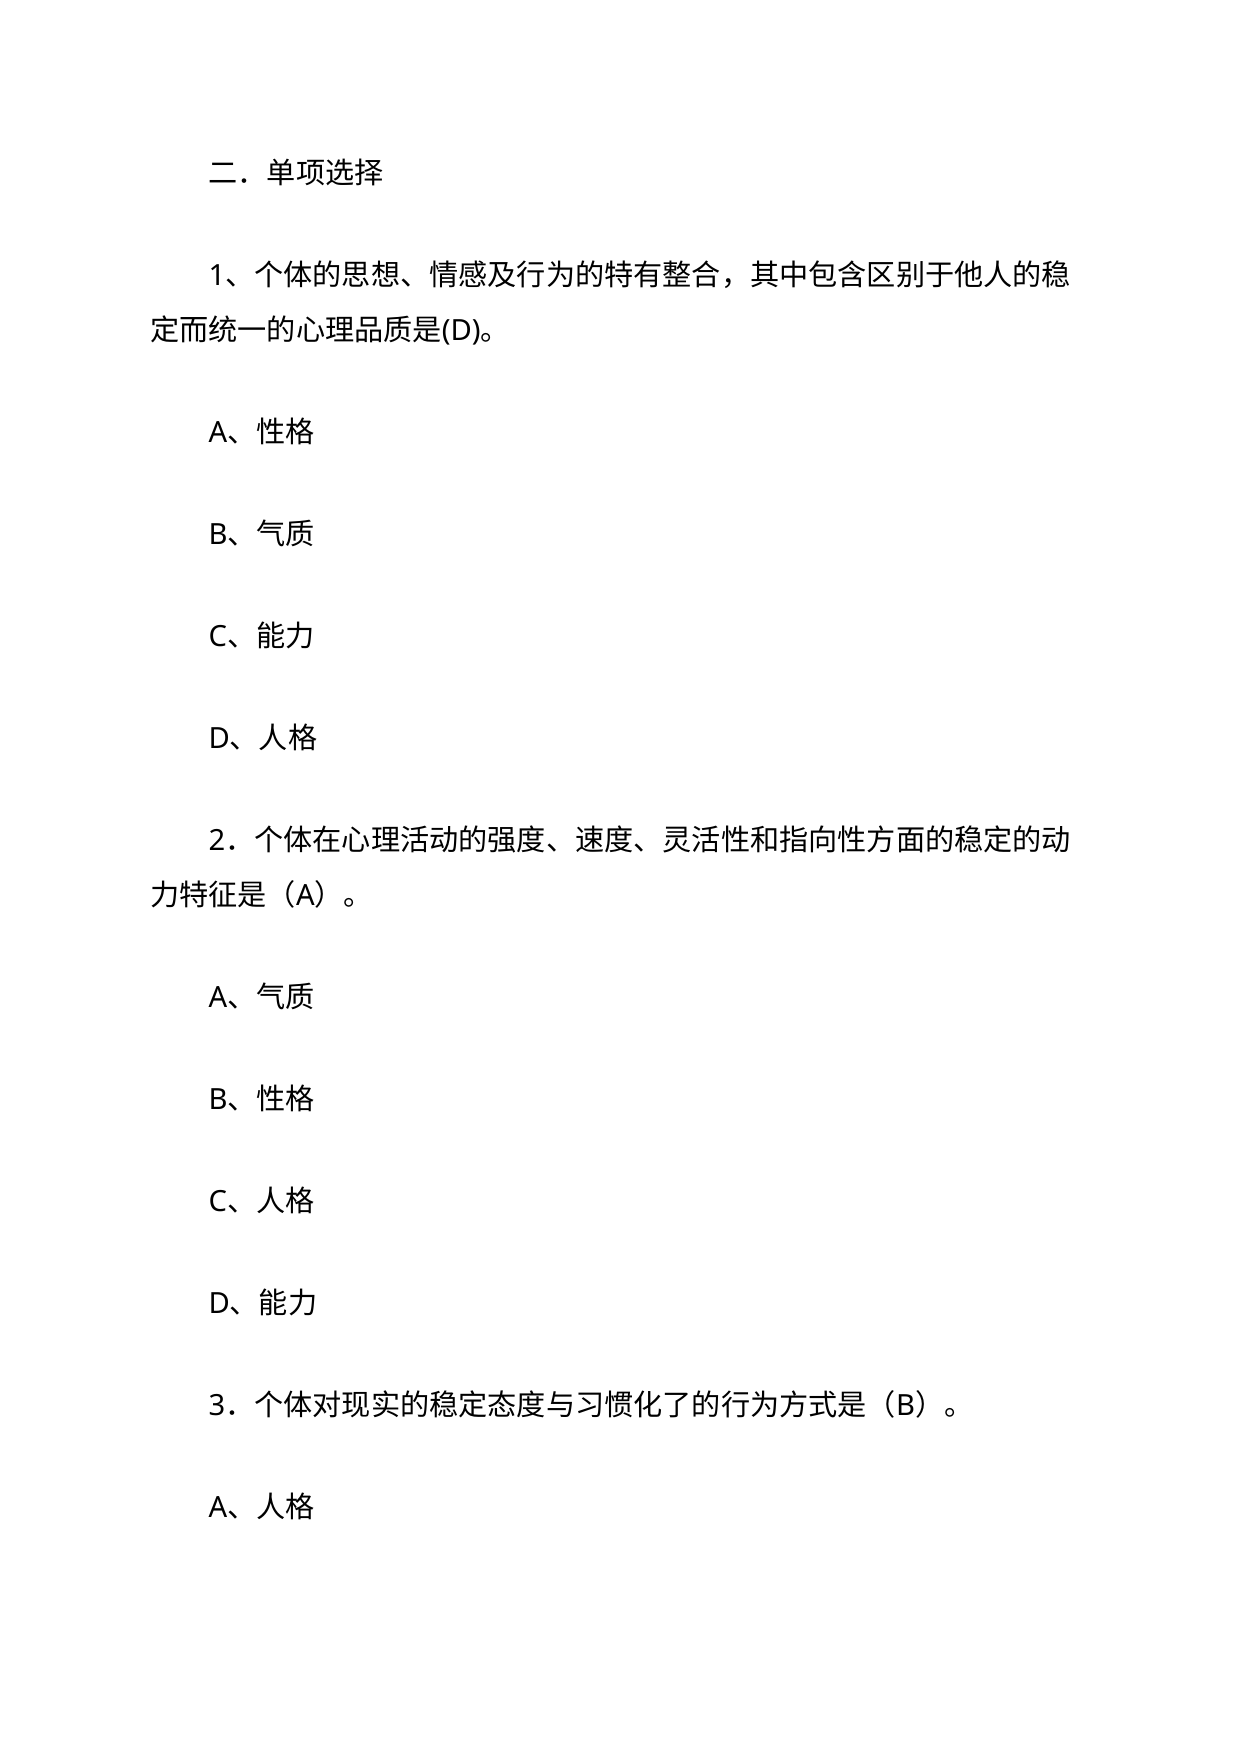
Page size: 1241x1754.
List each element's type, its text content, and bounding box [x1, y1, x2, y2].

text 3．个体对现实的稳定态度与习惯化了的行为方式是（B）。 [150, 1382, 1090, 1424]
text 二．单项选择 [150, 150, 1090, 192]
text D、人格 [150, 715, 1090, 757]
text B、气质 [150, 511, 1090, 553]
text C、能力 [150, 613, 1090, 655]
text D、能力 [150, 1279, 1090, 1322]
text A、性格 [150, 409, 1090, 451]
text A、人格 [150, 1483, 1090, 1526]
text A、气质 [150, 974, 1090, 1016]
text C、人格 [150, 1178, 1090, 1220]
text B、性格 [150, 1076, 1090, 1118]
text 2．个体在心理活动的强度、速度、灵活性和指向性方面的稳定的动力特征是（A）。 [150, 817, 1090, 914]
text 1、个体的思想、情感及行为的特有整合，其中包含区别于他人的稳定而统一的心理品质是(D)。 [150, 252, 1090, 349]
